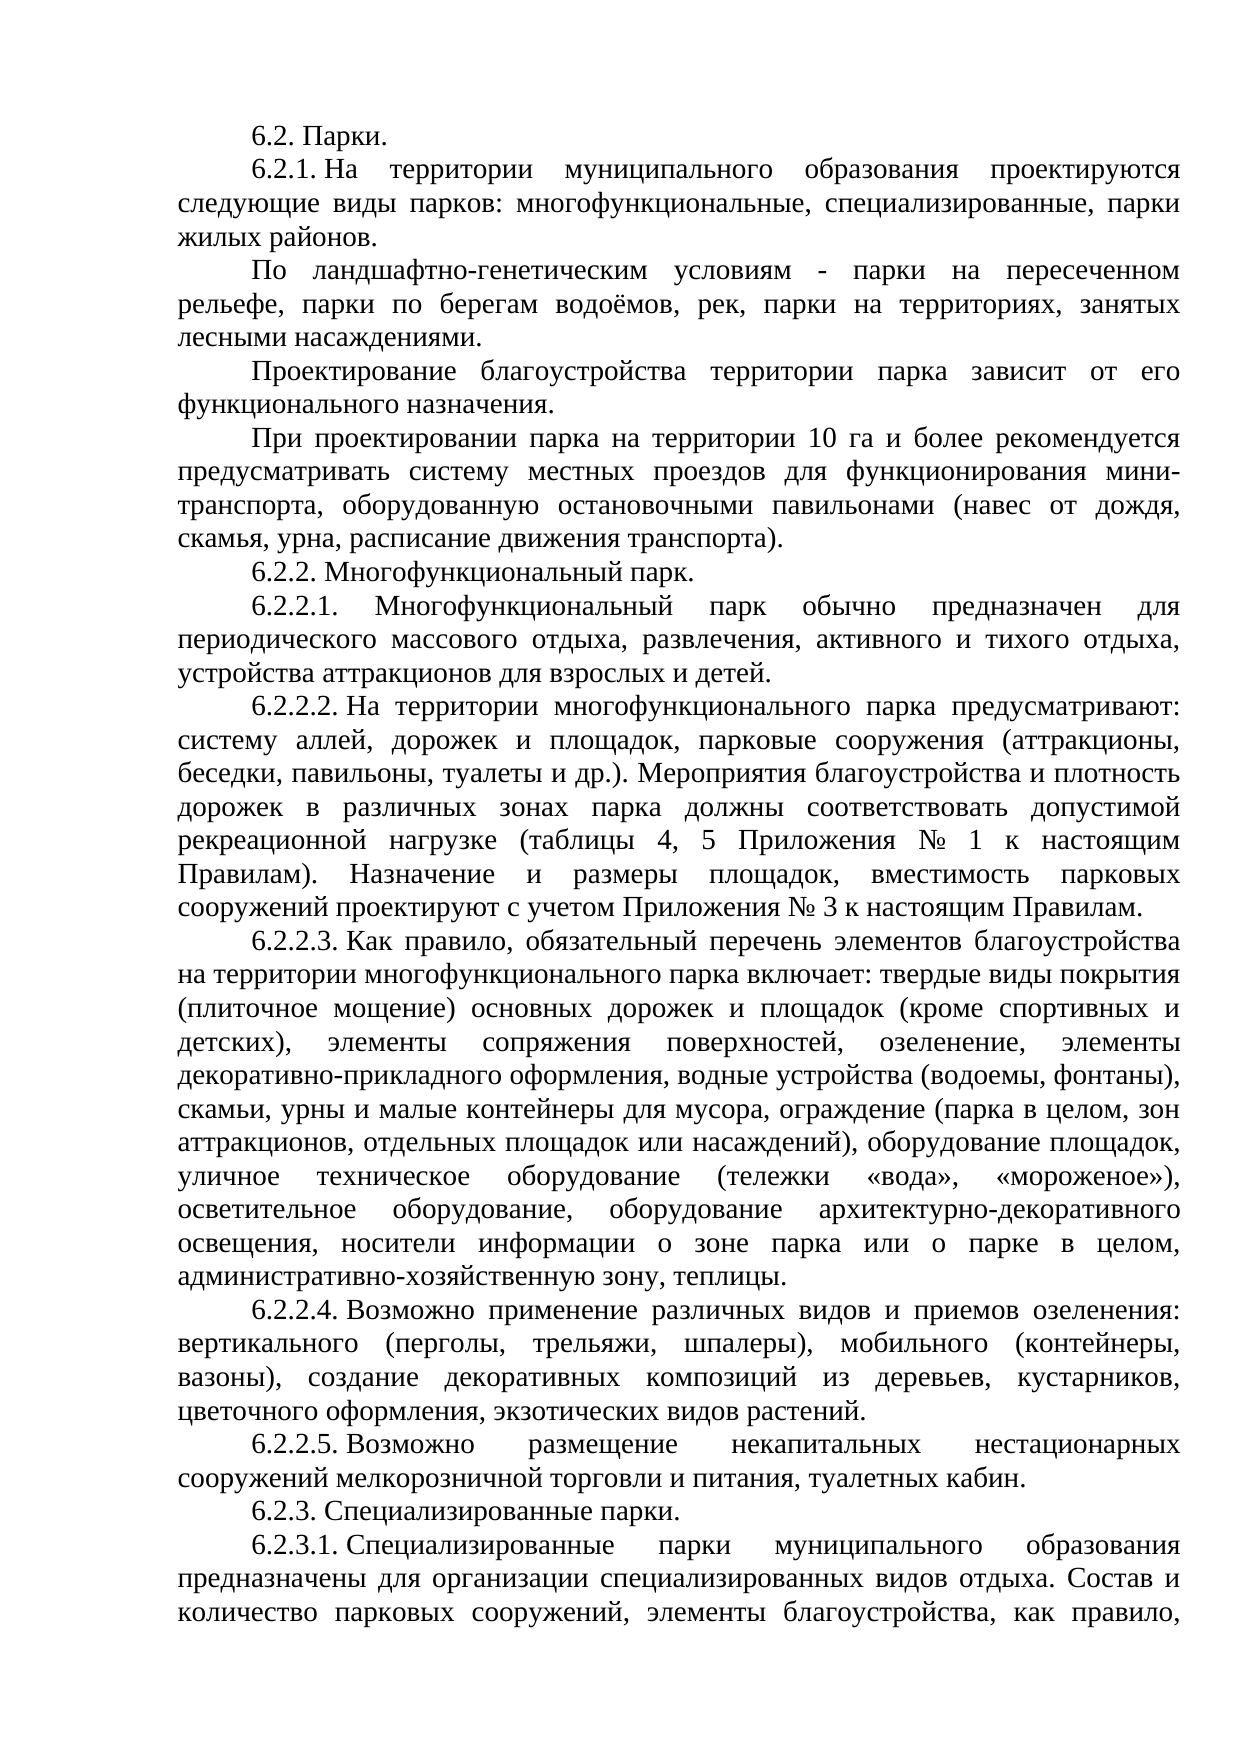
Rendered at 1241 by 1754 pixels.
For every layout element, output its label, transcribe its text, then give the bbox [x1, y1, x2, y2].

text 6.2.2.4. Возможно применение различных видов и приемов озеленения: вертикального (перголы, трельяжи, шпалеры), мобильного (контейнеры, вазоны), создание декоративных композиций из деревьев, кустарников, цветочного оформления, экзотических видов растений. [177, 1292, 1181, 1426]
text 6.2.2.1. Многофункциональный парк обычно предназначен для периодического массового отдыха, развлечения, активного и тихого отдыха, устройства аттракционов для взрослых и детей. [177, 588, 1181, 688]
text 6.2.2.5. Возможно размещение некапитальных нестационарных сооружений мелкорозничной торговли и питания, туалетных кабин. [177, 1426, 1181, 1493]
text 6.2.2.2. На территории многофункционального парка предусматривают: систему аллей, дорожек и площадок, парковые сооружения (аттракционы, беседки, павильоны, туалеты и др.). Мероприятия благоустройства и плотность дорожек в различных зонах парка должны соответствовать допустимой рекреационной нагрузке (таблицы 4, 5 Приложения № 1 к настоящим Правилам). Назначение и размеры площадок, вместимость парковых сооружений проектируют с учетом Приложения № 3 к настоящим Правилам. [177, 688, 1181, 923]
text 6.2. Парки. [177, 118, 1181, 152]
text 6.2.3. Специализированные парки. [177, 1493, 1181, 1527]
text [177, 1527, 1181, 1627]
text 6.2.2.3. Как правило, обязательный перечень элементов благоустройства на территории многофункционального парка включает: твердые виды покрытия (плиточное мощение) основных дорожек и площадок (кроме спортивных и детских), элементы сопряжения поверхностей, озеленение, элементы декоративно-прикладного оформления, водные устройства (водоемы, фонтаны), скамьи, урны и малые контейнеры для мусора, ограждение (парка в целом, зон аттракционов, отдельных площадок или насаждений), оборудование площадок, уличное техническое оборудование (тележки «вода», «мороженое»), осветительное оборудование, оборудование архитектурно-декоративного освещения, носители информации о зоне парка или о парке в целом, административно-хозяйственную зону, теплицы. [177, 923, 1181, 1292]
text 6.2.2. Многофункциональный парк. [177, 554, 1181, 588]
text По ландшафтно-генетическим условиям - парки на пересеченном рельефе, парки по берегам водоёмов, рек, парки на территориях, занятых лесными насаждениями. [177, 252, 1181, 353]
text Проектирование благоустройства территории парка зависит от его функционального назначения. [177, 353, 1181, 420]
text При проектировании парка на территории 10 га и более рекомендуется предусматривать систему местных проездов для функционирования мини-транспорта, оборудованную остановочными павильонами (навес от дождя, скамья, урна, расписание движения транспорта). [177, 420, 1181, 554]
text 6.2.1. На территории муниципального образования проектируются следующие виды парков: многофункциональные, специализированные, парки жилых районов. [177, 152, 1181, 252]
